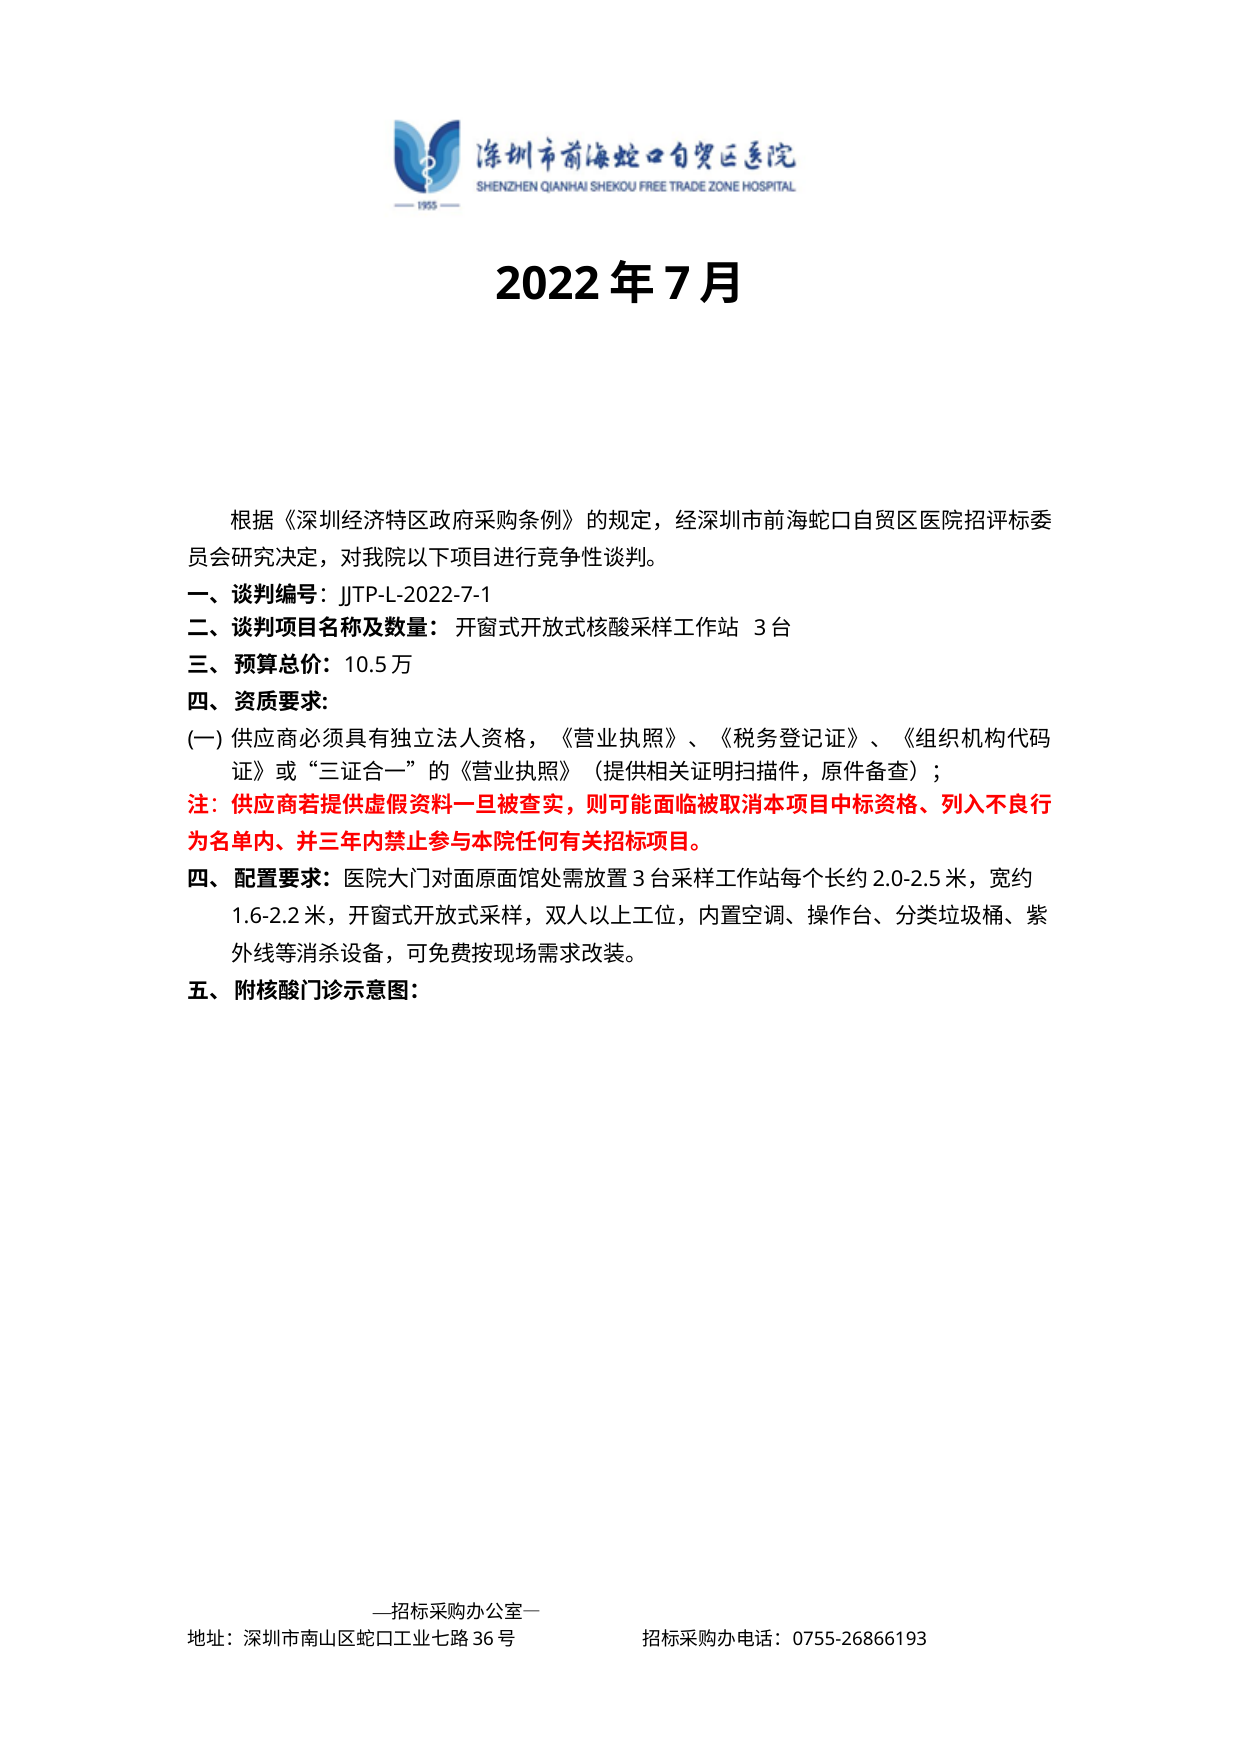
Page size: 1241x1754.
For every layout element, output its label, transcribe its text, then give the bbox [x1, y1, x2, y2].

text 注：供应商若提供虚假资料一旦被查实，则可能面临被取消本项目中标资格、列入不良行为名单内、并三年内禁止参与本院任何有关招标项目。 [187, 786, 1053, 856]
list 附核酸门诊示意图： [187, 972, 1053, 1005]
list 资质要求: [187, 684, 1053, 716]
text 根据《深圳经济特区政府采购条例》的规定，经深圳市前海蛇口自贸区医院招评标委员会研究决定，对我院以下项目进行竞争性谈判。 [187, 503, 1053, 572]
text 2022年7月 [187, 231, 1053, 328]
list 供应商必须具有独立法人资格，《营业执照》、《税务登记证》、《组织机构代码证》或“三证合一”的《营业执照》（提供相关证明扫描件，原件备查）； [187, 721, 1053, 786]
list 预算总价：10.5万 [187, 647, 1053, 679]
text 二、谈判项目名称及数量： 开窗式开放式核酸采样工作站 3台 [187, 609, 1053, 642]
list 配置要求：医院大门对面原面馆处需放置3台采样工作站每个长约2.0-2.5米，宽约1.6-2.2米，开窗式开放式采样，双人以上工位，内置空调、操作台、分类垃圾桶、紫外线等消杀设备，可免费按现场需求改装。 [187, 861, 1053, 968]
text 一、谈判编号：JJTP-L-2022-7-1 [187, 577, 1053, 609]
picture [370, 88, 823, 231]
